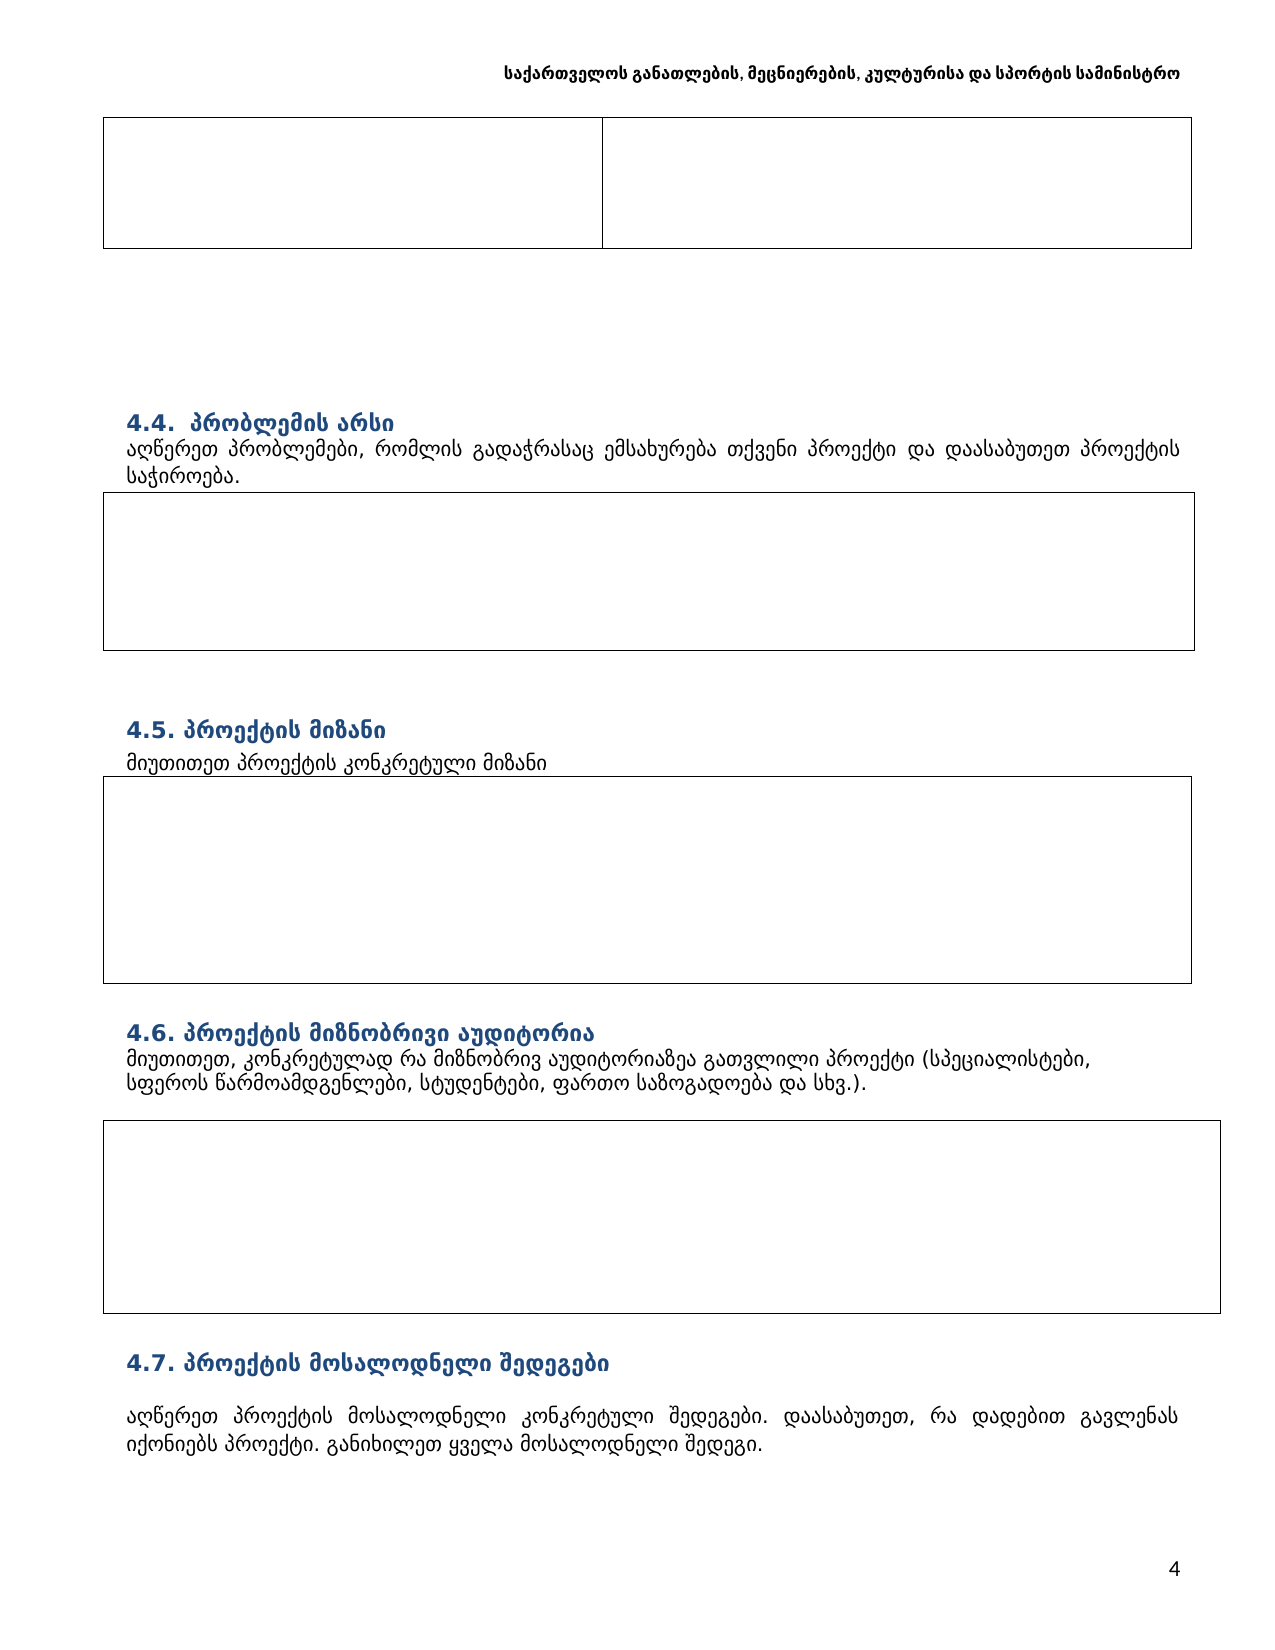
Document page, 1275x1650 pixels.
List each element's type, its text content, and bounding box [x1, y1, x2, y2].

table_header [104, 493, 1194, 649]
table_header [104, 777, 1191, 983]
table_cell [603, 118, 1191, 248]
table_cell [104, 118, 602, 248]
text აღწერეთ პრობლემები, რომლის გადაჭრასაც ემსახურება თქვენი პროექტი და დაასაბუთეთ პროექტის საჭიროება. [126, 437, 1180, 489]
text 4.5. პროექტის მიზანი [126, 713, 1180, 744]
text 4.7. პროექტის მოსალოდნელი შედეგები [126, 1345, 1180, 1376]
text მიუთითეთ, კონკრეტულად რა მიზნობრივ აუდიტორიაზეა გათვლილი პროექტი (სპეციალისტები, სფეროს წარმოამდგენლები, სტუდენტები, ფართო საზოგადოება და სხვ.). [126, 1047, 1180, 1095]
text აღწერეთ პროექტის მოსალოდნელი კონკრეტული შედეგები. დაასაბუთეთ, რა დადებით გავლენას იქონიებს პროექტი. განიხილეთ ყველა მოსალოდნელი შედეგი. [126, 1404, 1180, 1456]
list პრობლემის არსი [126, 405, 1180, 437]
text 4.6. პროექტის მიზნობრივი აუდიტორია [126, 1016, 1180, 1047]
table_header [104, 1121, 1220, 1313]
text მიუთითეთ პროექტის კონკრეტული მიზანი [126, 744, 1180, 776]
